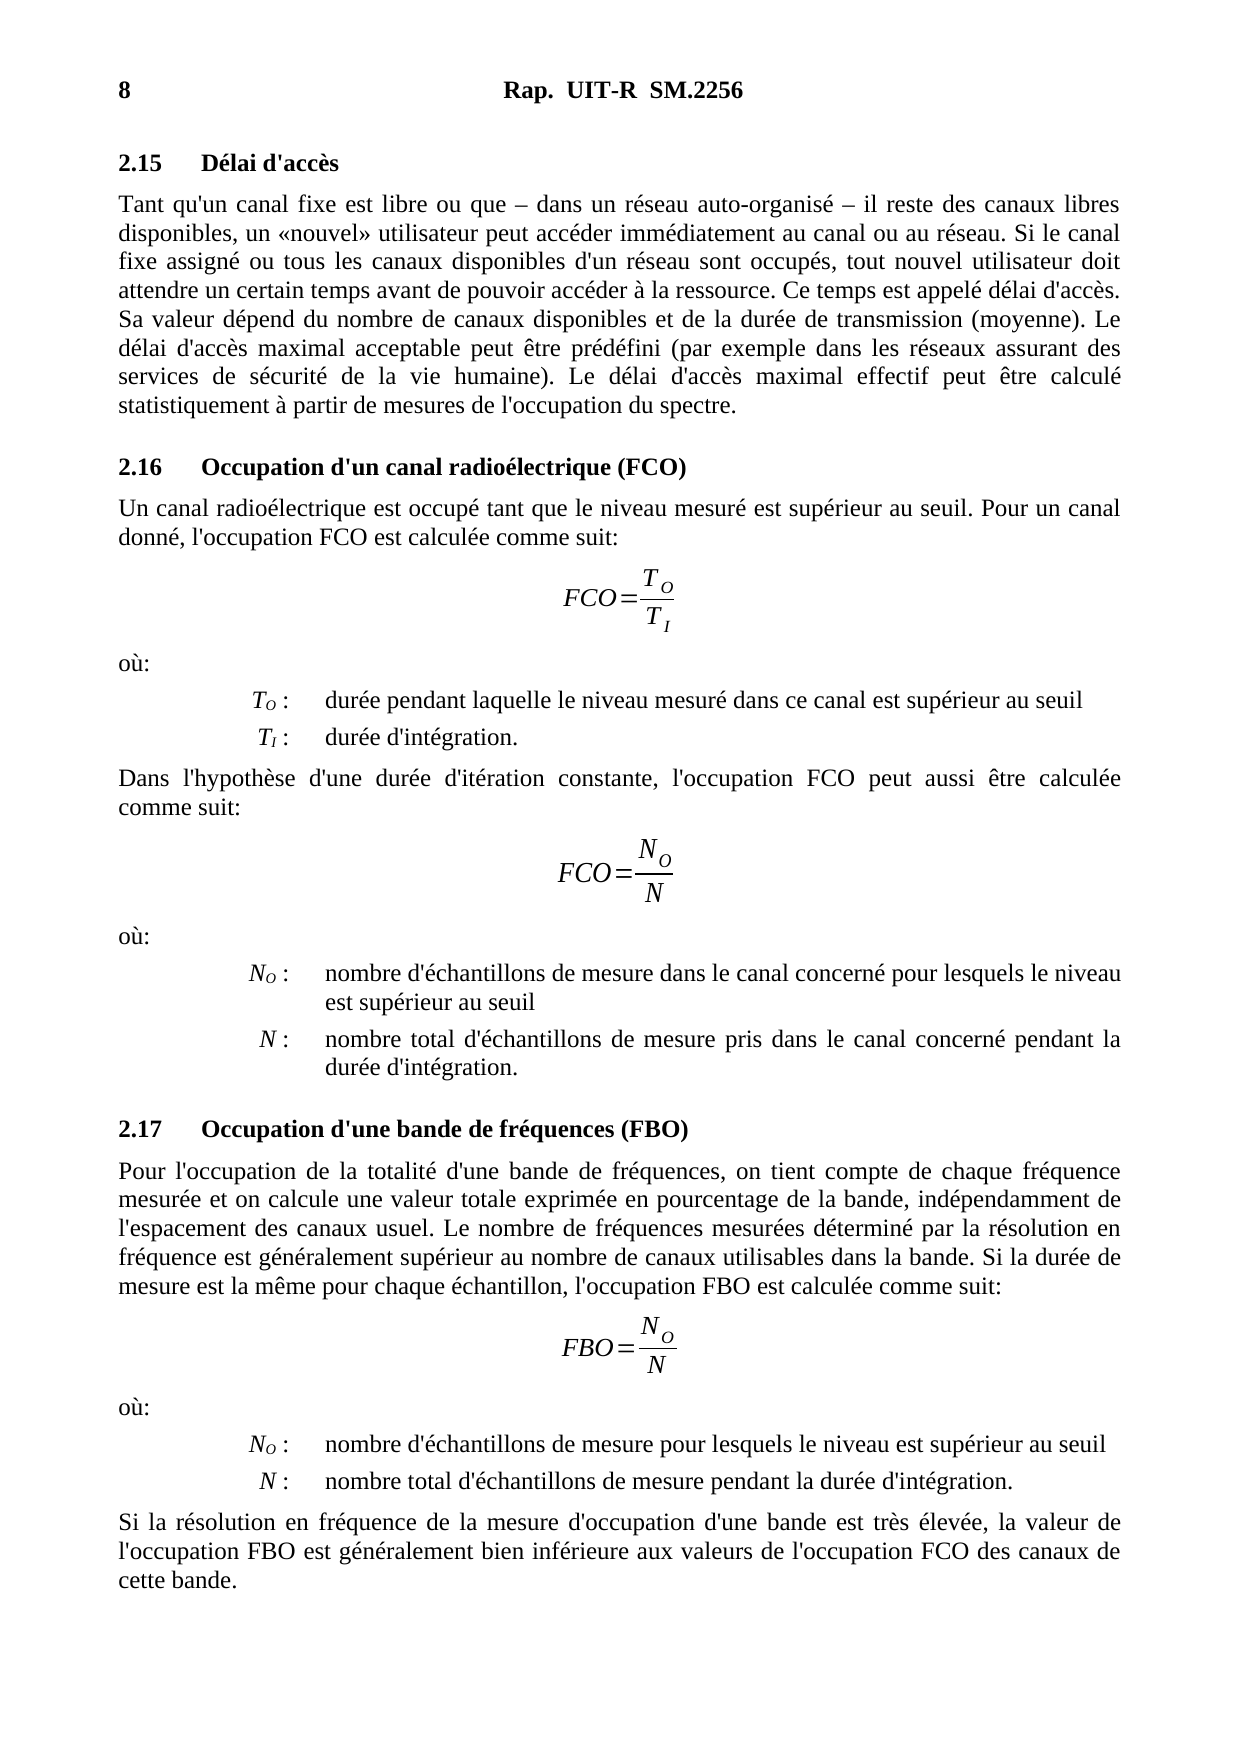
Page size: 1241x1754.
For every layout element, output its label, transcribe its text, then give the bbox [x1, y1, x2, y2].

text NO : nombre d'échantillons de mesure pour lesquels le niveau est supérieur au seuil [118, 1429, 1122, 1458]
text Tant qu'un canal fixe est libre ou que – dans un réseau auto-organisé – il reste des canaux libres disponibles, un «nouvel» utilisateur peut accéder immédiatement au canal ou au réseau. Si le canal fixe assigné ou tous les canaux disponibles d'un réseau sont occupés, tout nouvel utilisateur doit attendre un certain temps avant de pouvoir accéder à la ressource. Ce temps est appelé délai d'accès. Sa valeur dépend du nombre de canaux disponibles et de la durée de transmission (moyenne). Le délai d'accès maximal acceptable peut être prédéfini (par exemple dans les réseaux assurant des services de sécurité de la vie humaine). Le délai d'accès maximal effectif peut être calculé statistiquement à partir de mesures de l'occupation du spectre. [118, 189, 1122, 419]
text où: [118, 1392, 1122, 1421]
text TO : durée pendant laquelle le niveau mesuré dans ce canal est supérieur au seuil [118, 685, 1122, 714]
text TI : durée d'intégration. [118, 722, 1122, 751]
text Dans l'hypothèse d'une durée d'itération constante, l'occupation FCO peut aussi être calculée comme suit: [118, 763, 1122, 821]
text N : nombre total d'échantillons de mesure pendant la durée d'intégration. [118, 1466, 1122, 1495]
text N : nombre total d'échantillons de mesure pris dans le canal concerné pendant la durée d'intégration. [118, 1024, 1122, 1081]
subtitle 2.17 Occupation d'une bande de fréquences (FBO) [118, 1114, 1122, 1143]
text où: [118, 921, 1122, 949]
text où: [118, 648, 1122, 677]
text Pour l'occupation de la totalité d'une bande de fréquences, on tient compte de chaque fréquence mesurée et on calcule une valeur totale exprimée en pourcentage de la bande, indépendamment de l'espacement des canaux usuel. Le nombre de fréquences mesurées déterminé par la résolution en fréquence est généralement supérieur au nombre de canaux utilisables dans la bande. Si la durée de mesure est la même pour chaque échantillon, l'occupation FBO est calculée comme suit: [118, 1156, 1122, 1299]
subtitle 2.16 Occupation d'un canal radioélectrique (FCO) [118, 452, 1122, 481]
text NO : nombre d'échantillons de mesure dans le canal concerné pour lesquels le niveau est supérieur au seuil [118, 958, 1122, 1015]
text Un canal radioélectrique est occupé tant que le niveau mesuré est supérieur au seuil. Pour un canal donné, l'occupation FCO est calculée comme suit: [118, 493, 1122, 551]
subtitle 2.15 Délai d'accès [118, 148, 1122, 176]
text Si la résolution en fréquence de la mesure d'occupation d'une bande est très élevée, la valeur de l'occupation FBO est généralement bien inférieure aux valeurs de l'occupation FCO des canaux de cette bande. [118, 1507, 1122, 1593]
